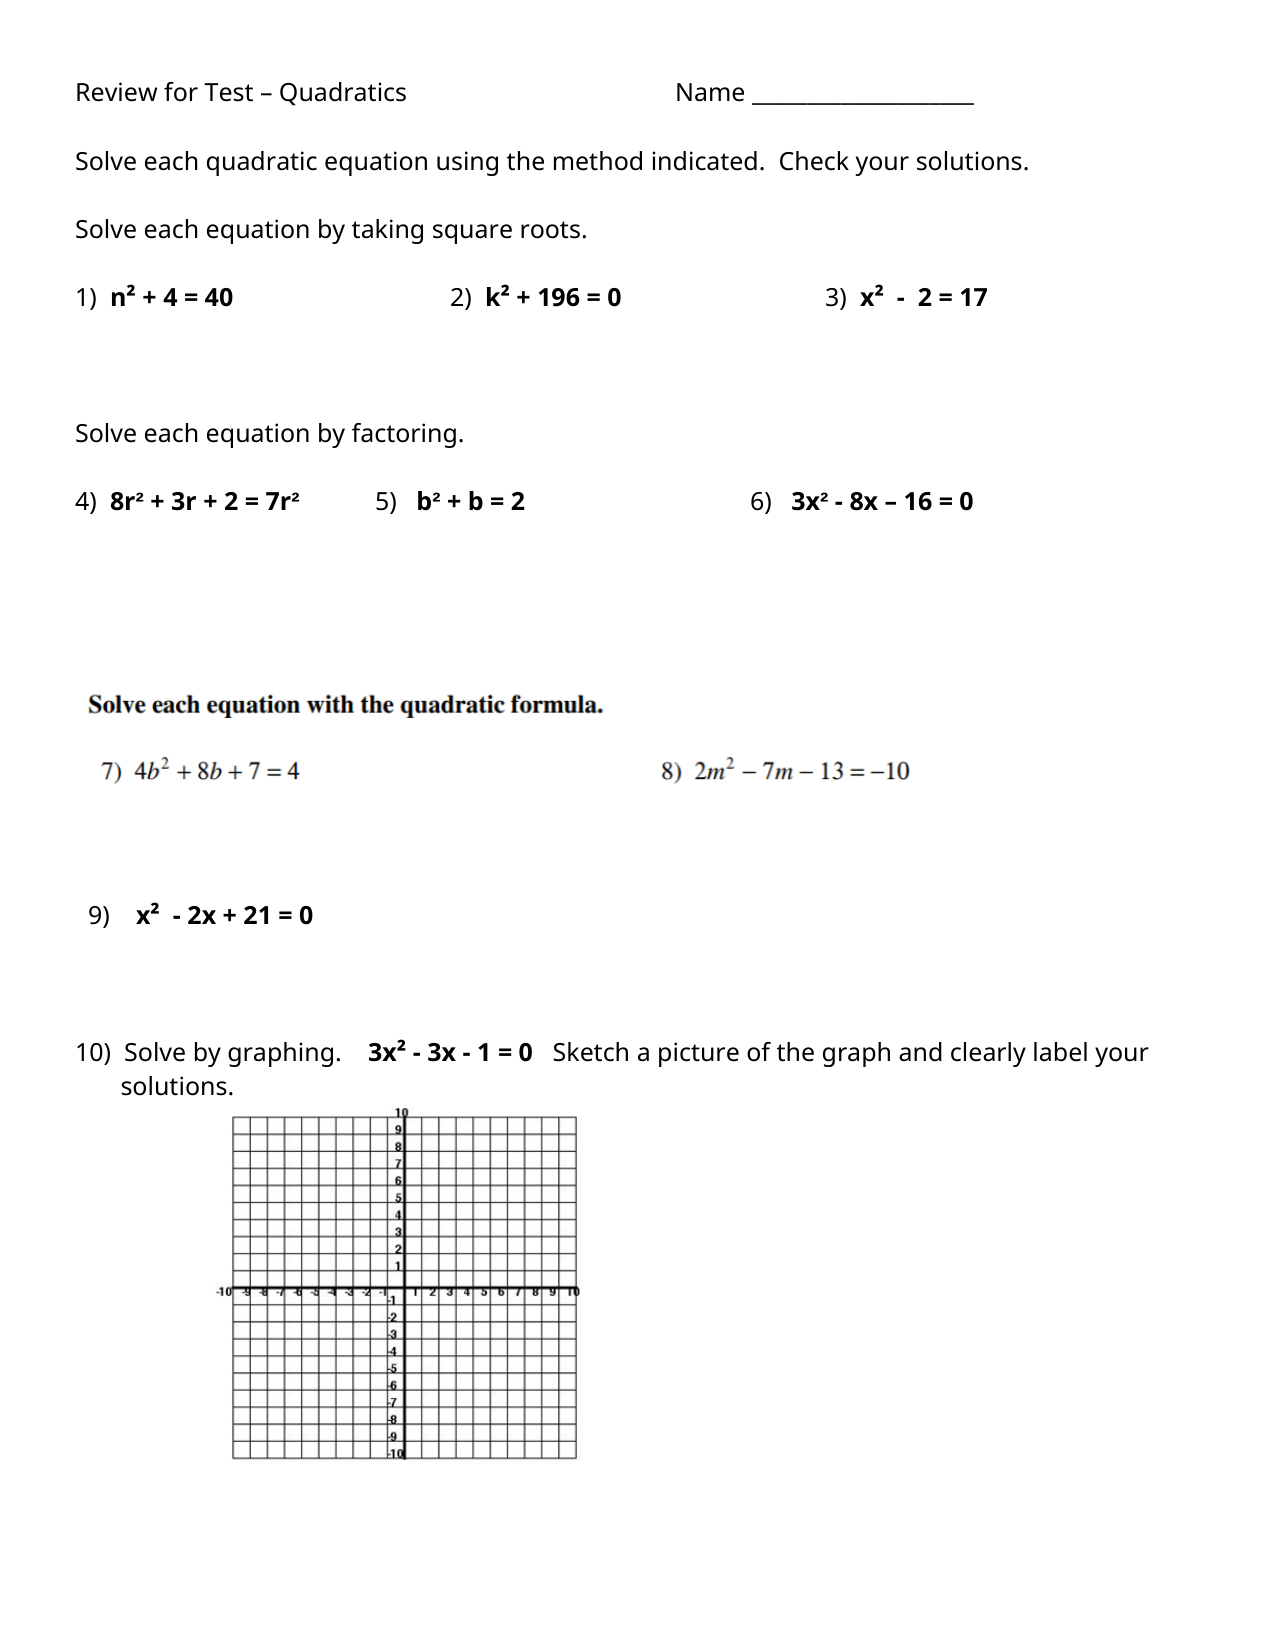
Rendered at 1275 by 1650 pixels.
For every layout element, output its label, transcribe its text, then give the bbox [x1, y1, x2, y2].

text 10) Solve by graphing. 3x² - 3x - 1 = 0 Sketch a picture of the graph and clearly label your [75, 1034, 1200, 1068]
text 4) 8r² + 3r + 2 = 7r² 5) b² + b = 2 6) 3x² - 8x – 16 = 0 [75, 484, 1200, 518]
picture [56, 654, 959, 796]
text Review for Test – Quadratics Name ____________________ [75, 75, 1200, 109]
text Solve each equation by taking square roots. [75, 211, 1200, 245]
text Solve each equation by factoring. [75, 416, 1200, 450]
text Solve each quadratic equation using the method indicated. Check your solutions. [75, 143, 1200, 177]
text solutions. [75, 1068, 1200, 1102]
text 1) n² + 4 = 40 2) k² + 196 = 0 3) x² - 2 = 17 [75, 279, 1200, 313]
text 9) x² - 2x + 21 = 0 [75, 898, 1200, 932]
picture [205, 1102, 604, 1469]
